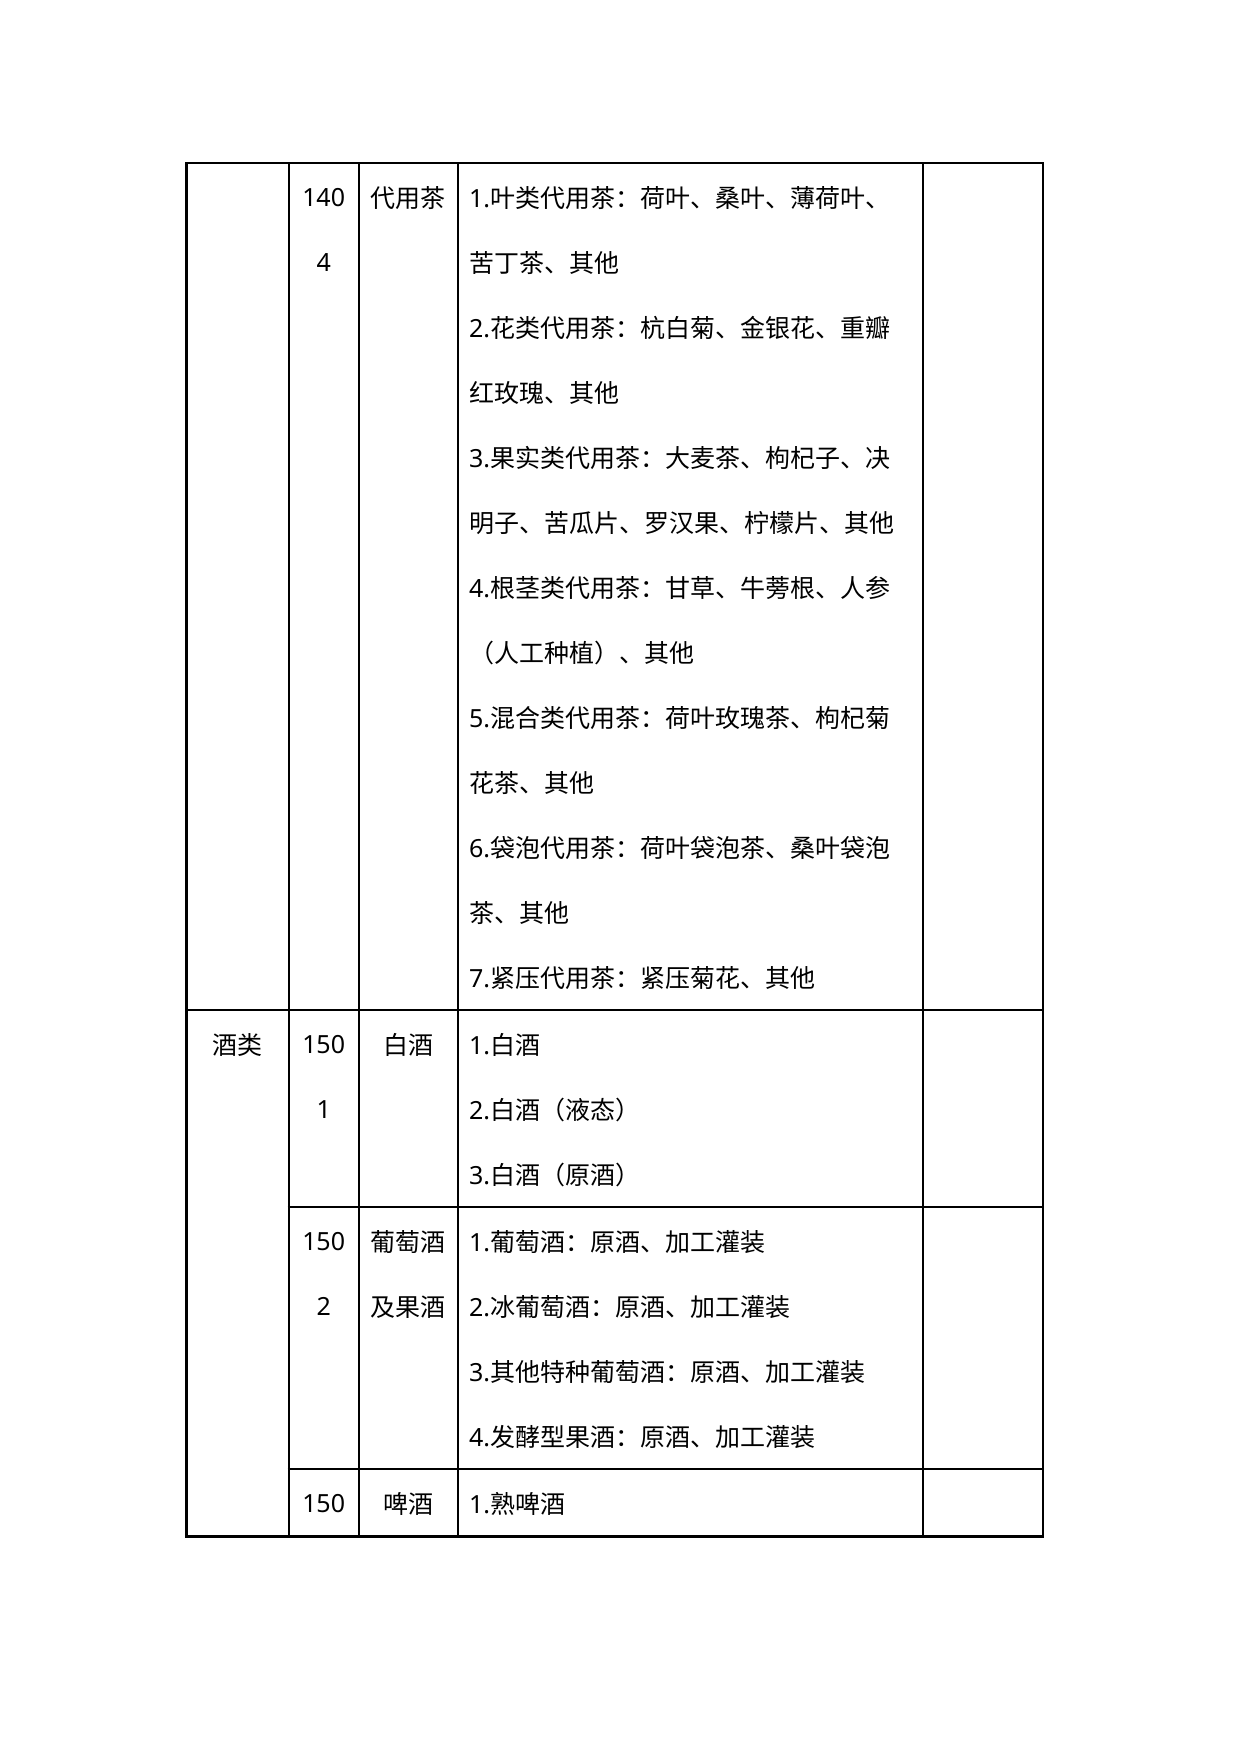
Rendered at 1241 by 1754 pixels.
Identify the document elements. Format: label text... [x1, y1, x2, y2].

table_cell [924, 164, 1042, 1009]
table_cell [924, 1011, 1042, 1206]
table_cell 代用茶 [360, 164, 457, 1009]
table_cell 葡萄酒及果酒 [360, 1208, 457, 1468]
table_cell 啤酒 [360, 1470, 457, 1535]
table_cell 白酒 [360, 1011, 457, 1206]
table_cell 1.葡萄酒：原酒、加工灌装 2.冰葡萄酒：原酒、加工灌装 3.其他特种葡萄酒：原酒、加工灌装 4.发酵型果酒：原酒、加工灌装 [459, 1208, 922, 1468]
table_cell 1404 [290, 164, 358, 1009]
table_cell 1.叶类代用茶：荷叶、桑叶、薄荷叶、苦丁茶、其他 2.花类代用茶：杭白菊、金银花、重瓣红玫瑰、其他 3.果实类代用茶：大麦茶、枸杞子、决明子、苦瓜片、罗汉果、柠檬片、其他 4.根茎类代用茶：甘草、牛蒡根、人参（人工种植）、其他 5.混合类代用茶：荷叶玫瑰茶、枸杞菊花茶、其他 6.袋泡代用茶：荷叶袋泡茶、桑叶袋泡茶、其他 7.紧压代用茶：紧压菊花、其他 [459, 164, 922, 1009]
table_cell 1502 [290, 1208, 358, 1468]
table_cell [459, 1470, 922, 1535]
table_cell 1503 [290, 1470, 358, 1535]
table_cell 1501 [290, 1011, 358, 1206]
table_cell 1.白酒 2.白酒（液态） 3.白酒（原酒） [459, 1011, 922, 1206]
table_cell 酒类 [188, 1011, 288, 1535]
table_cell [924, 1470, 1042, 1535]
table_cell [924, 1208, 1042, 1468]
